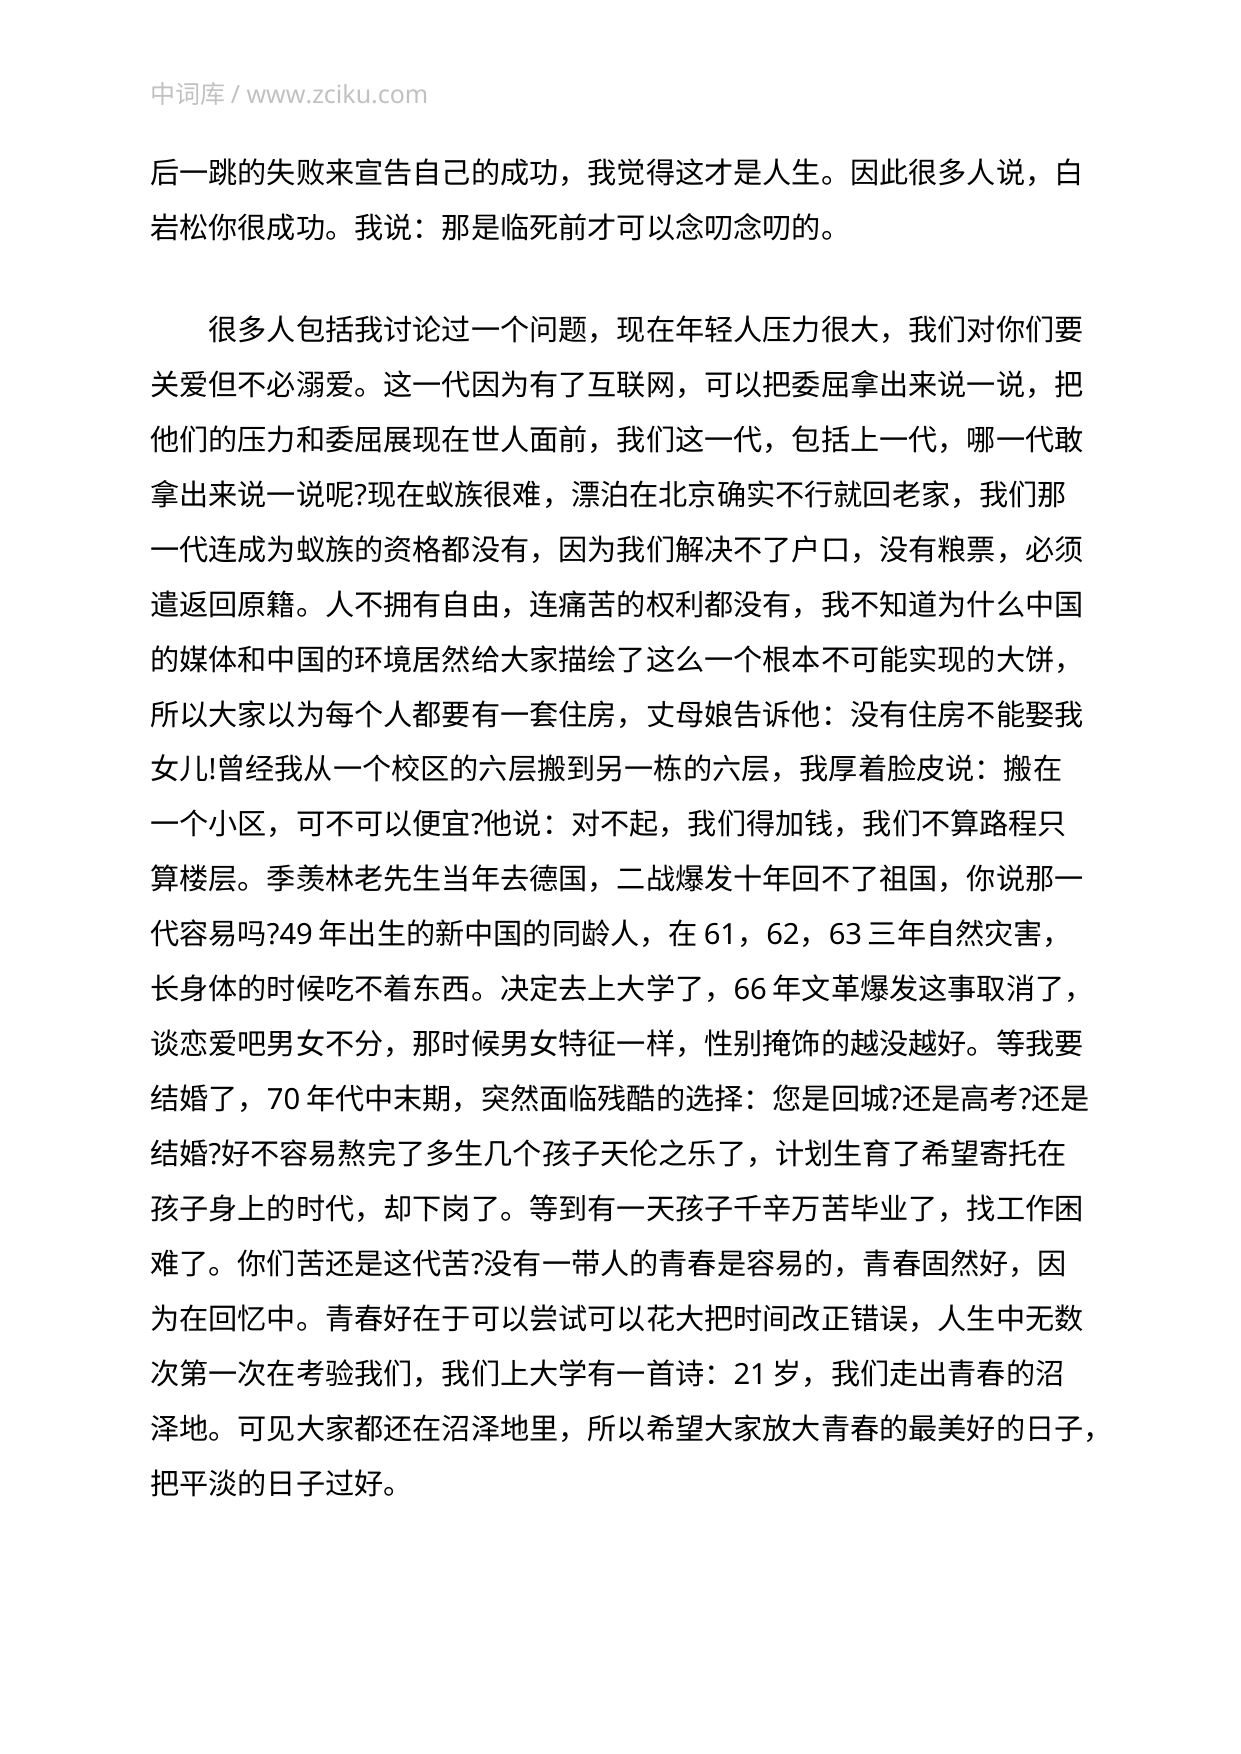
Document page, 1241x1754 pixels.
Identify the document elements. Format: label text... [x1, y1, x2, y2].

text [150, 150, 1090, 247]
text 很多人包括我讨论过一个问题，现在年轻人压力很大，我们对你们要关爱但不必溺爱。这一代因为有了互联网，可以把委屈拿出来说一说，把他们的压力和委屈展现在世人面前，我们这一代，包括上一代，哪一代敢拿出来说一说呢?现在蚁族很难，漂泊在北京确实不行就回老家，我们那一代连成为蚁族的资格都没有，因为我们解决不了户口，没有粮票，必须遣返回原籍。人不拥有自由，连痛苦的权利都没有，我不知道为什么中国的媒体和中国的环境居然给大家描绘了这么一个根本不可能实现的大饼，所以大家以为每个人都要有一套住房，丈母娘告诉他：没有住房不能娶我女儿!曾经我从一个校区的六层搬到另一栋的六层，我厚着脸皮说：搬在一个小区，可不可以便宜?他说：对不起，我们得加钱，我们不算路程只算楼层。季羡林老先生当年去德国，二战爆发十年回不了祖国，你说那一代容易吗?49年出生的新中国的同龄人，在61，62，63三年自然灾害，长身体的时候吃不着东西。决定去上大学了，66年文革爆发这事取消了，谈恋爱吧男女不分，那时候男女特征一样，性别掩饰的越没越好。等我要结婚了，70年代中末期，突然面临残酷的选择：您是回城?还是高考?还是结婚?好不容易熬完了多生几个孩子天伦之乐了，计划生育了希望寄托在孩子身上的时代，却下岗了。等到有一天孩子千辛万苦毕业了，找工作困难了。你们苦还是这代苦?没有一带人的青春是容易的，青春固然好，因为在回忆中。青春好在于可以尝试可以花大把时间改正错误，人生中无数次第一次在考验我们，我们上大学有一首诗：21岁，我们走出青春的沼泽地。可见大家都还在沼泽地里，所以希望大家放大青春的最美好的日子，把平淡的日子过好。 [150, 307, 1090, 1503]
